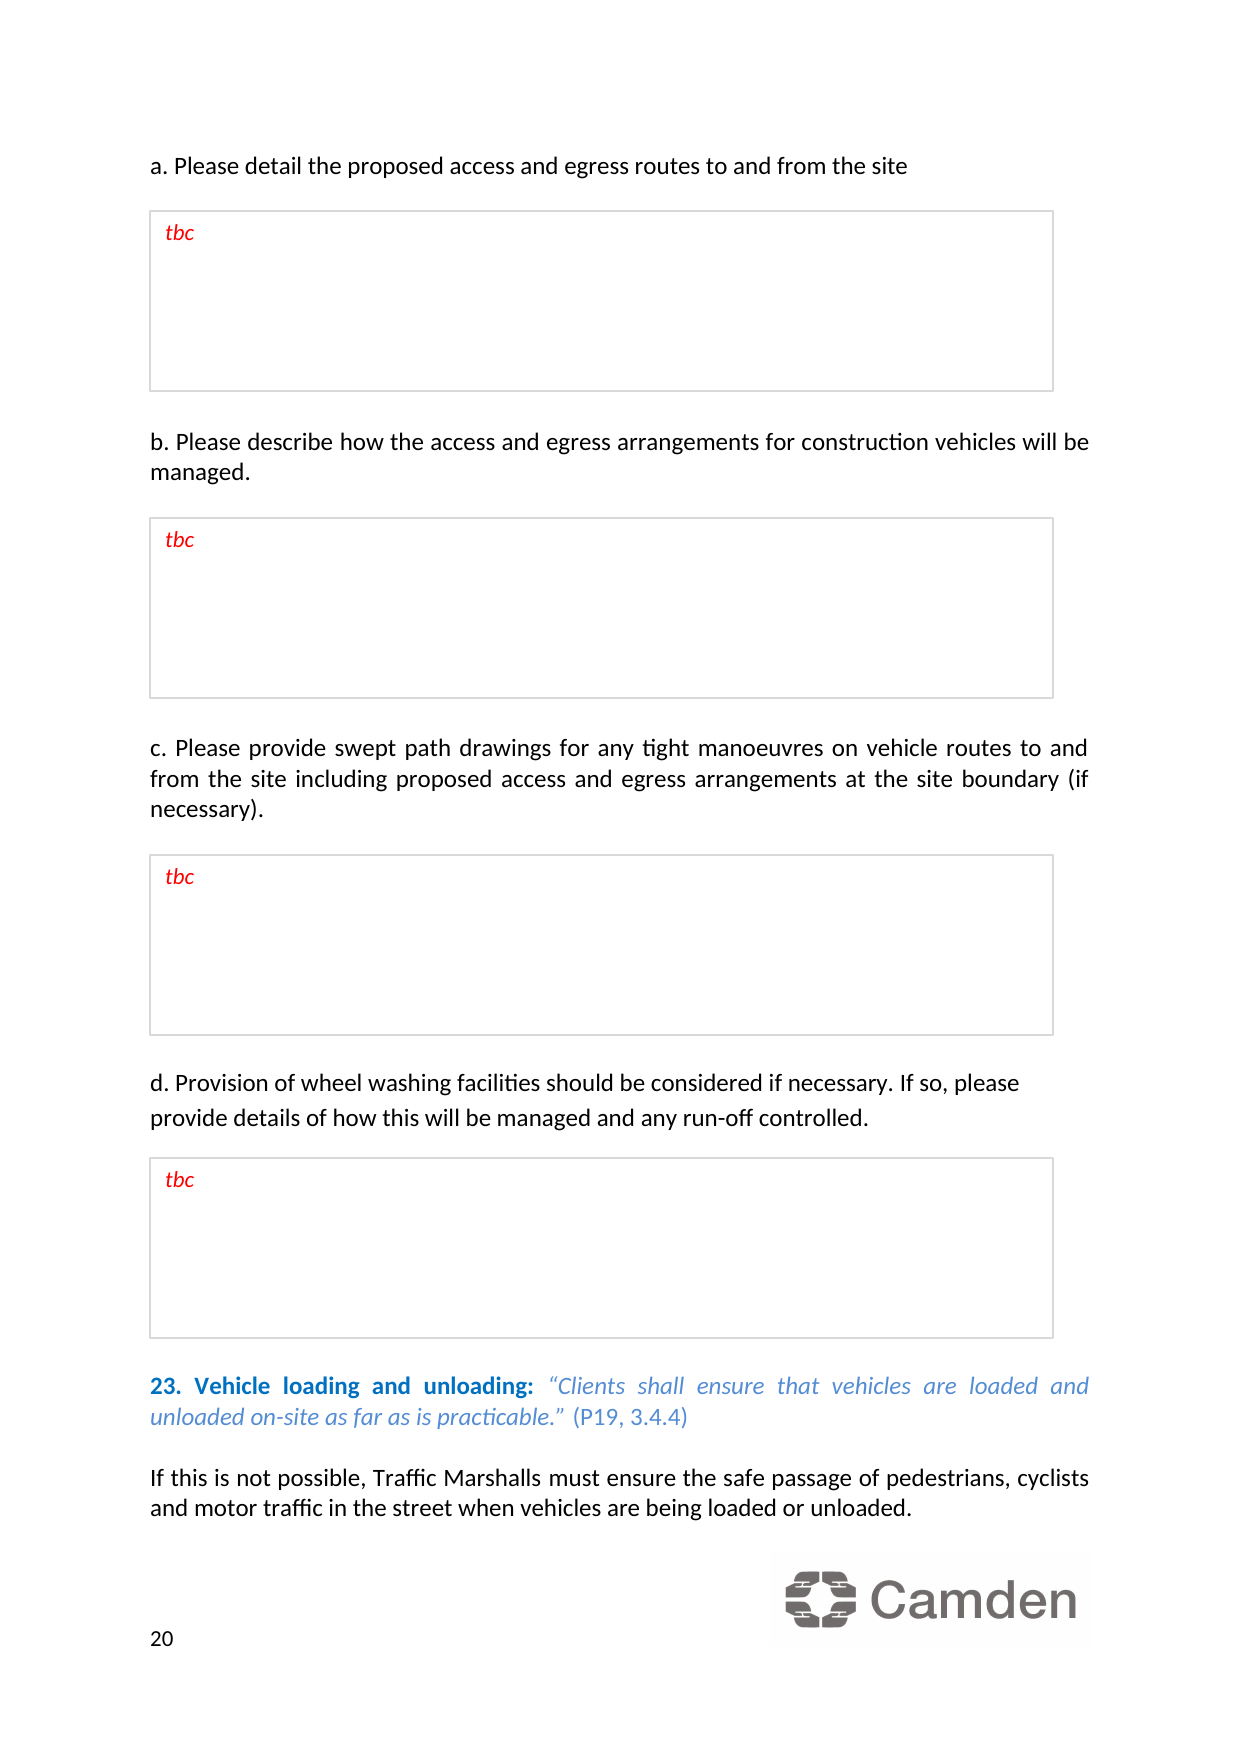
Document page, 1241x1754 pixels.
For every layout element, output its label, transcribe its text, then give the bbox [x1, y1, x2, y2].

text d. Provision of wheel washing facilities should be considered if necessary. If so, please provide details of how this will be managed and any run-off controlled. [150, 1067, 1090, 1133]
text If this is not possible, Traffic Marshalls must ensure the safe passage of pedestrians, cyclists and motor traffic in the street when vehicles are being loaded or unloaded. [150, 1462, 1090, 1523]
text 23. Vehicle loading and unloading: “Clients shall ensure that vehicles are loaded and unloaded on-site as far as is practicable.” (P19, 3.4.4) [150, 1371, 1090, 1432]
text b. Please describe how the access and egress arrangements for construction vehicles will be managed. [150, 426, 1090, 487]
text a. Please detail the proposed access and egress routes to and from the site [150, 150, 1090, 181]
picture [770, 1552, 1091, 1647]
text c. Please provide swept path drawings for any tight manoeuvres on vehicle routes to and from the site including proposed access and egress arrangements at the site boundary (if necessary). [150, 733, 1090, 824]
